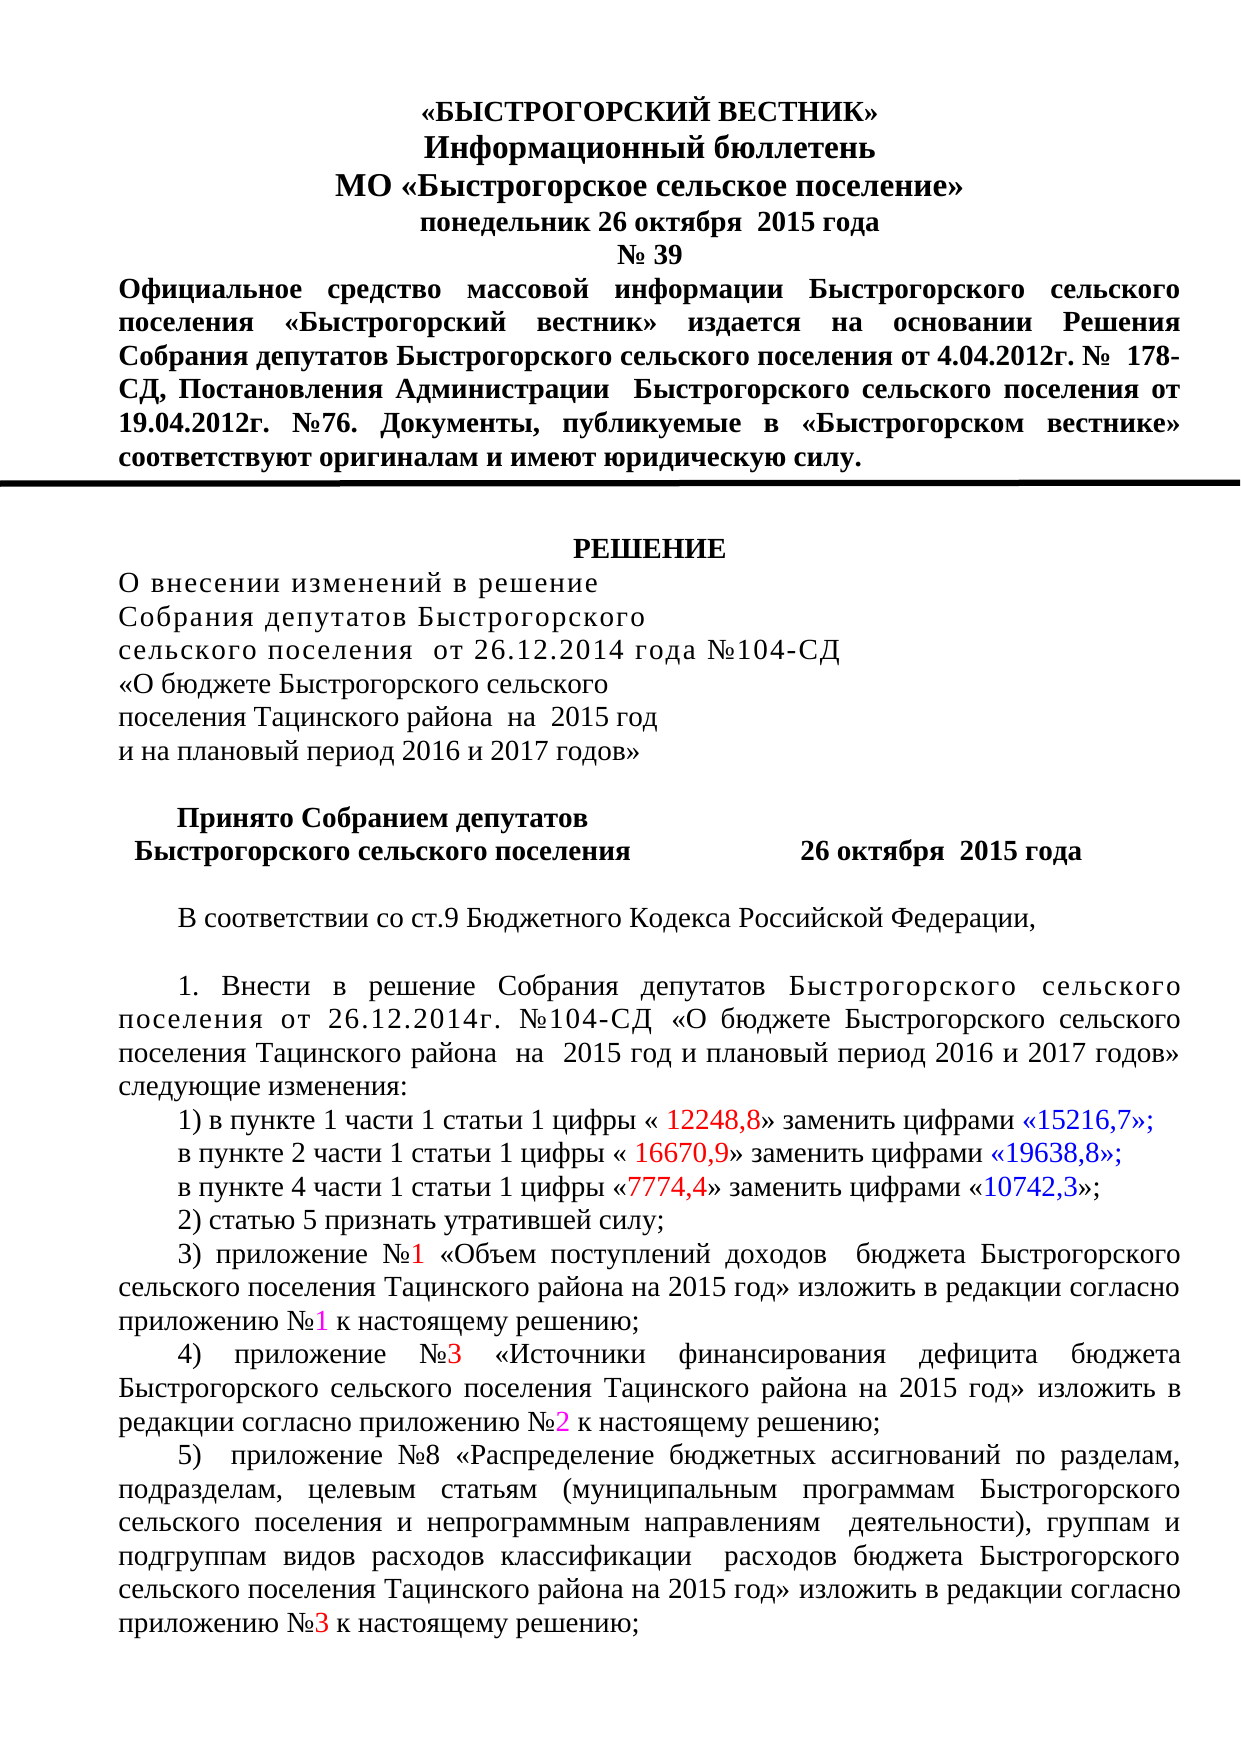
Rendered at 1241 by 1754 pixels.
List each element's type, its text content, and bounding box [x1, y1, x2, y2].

text в пункте 2 части 1 статьи 1 цифры « 16670,9» заменить цифрами «19638,8»; [118, 1135, 1181, 1169]
text 5) приложение №8 «Распределение бюджетных ассигнований по разделам, подразделам, целевым статьям (муниципальным программам Быстрогорского сельского поселения и непрограммным направлениям деятельности), группам и подгруппам видов расходов классификации расходов бюджета Быстрогорского сельского поселения Тацинского района на 2015 год» изложить в редакции согласно приложению №3 к настоящему решению; [118, 1437, 1181, 1638]
text понедельник 26 октября 2015 года [118, 204, 1181, 237]
text В соответствии со ст.9 Бюджетного Кодекса Российской Федерации, [118, 901, 1181, 934]
text Официальное средство массовой информации Быстрогорского сельского поселения «Быстрогорский вестник» издается на основании Решения Собрания депутатов Быстрогорского сельского поселения от 4.04.2012г. № 178-СД, Постановления Администрации Быстрогорского сельского поселения от 19.04.2012г. №76. Документы, публикуемые в «Быстрогорском вестнике» соответствуют оригиналам и имеют юридическую силу. [118, 271, 1181, 472]
text О внесении изменений в решение [118, 565, 1181, 599]
text в пункте 4 части 1 статьи 1 цифры «7774,4» заменить цифрами «10742,3»; [118, 1169, 1181, 1202]
table_header Принято Собранием депутатов Быстрогорского сельского поселения [73, 800, 692, 867]
table_header 26 октября 2015 года [692, 800, 1190, 867]
text сельского поселения от 26.12.2014 года №104-СД [118, 632, 1181, 666]
text Собрания депутатов Быстрогорского [118, 599, 1181, 632]
text «О бюджете Быстрогорского сельского [118, 666, 1181, 699]
text Информационный бюллетень МО «Быстрогорское сельское поселение» [118, 127, 1181, 204]
text поселения Тацинского района на 2015 год [118, 699, 1181, 733]
text 2) статью 5 признать утратившей силу; [118, 1202, 1181, 1236]
text № 39 [118, 237, 1181, 271]
text 4) приложение №3 «Источники финансирования дефицита бюджета Быстрогорского сельского поселения Тацинского района на 2015 год» изложить в редакции согласно приложению №2 к настоящему решению; [118, 1337, 1181, 1437]
subtitle РЕШЕНИЕ [118, 532, 1181, 565]
text 3) приложение №1 «Объем поступлений доходов бюджета Быстрогорского сельского поселения Тацинского района на 2015 год» изложить в редакции согласно приложению №1 к настоящему решению; [118, 1236, 1181, 1337]
text 1. Внести в решение Собрания депутатов Быстрогорского сельского поселения от 26.12.2014г. №104-СД «О бюджете Быстрогорского сельского поселения Тацинского района на 2015 год и плановый период 2016 и 2017 годов» следующие изменения: [118, 968, 1181, 1102]
text 1) в пункте 1 части 1 статьи 1 цифры « 12248,8» заменить цифрами «15216,7»; [118, 1102, 1181, 1135]
text и на плановый период 2016 и 2017 годов» [118, 733, 1181, 766]
text «БЫСТРОГОРСКИЙ ВЕСТНИК» [118, 94, 1181, 127]
